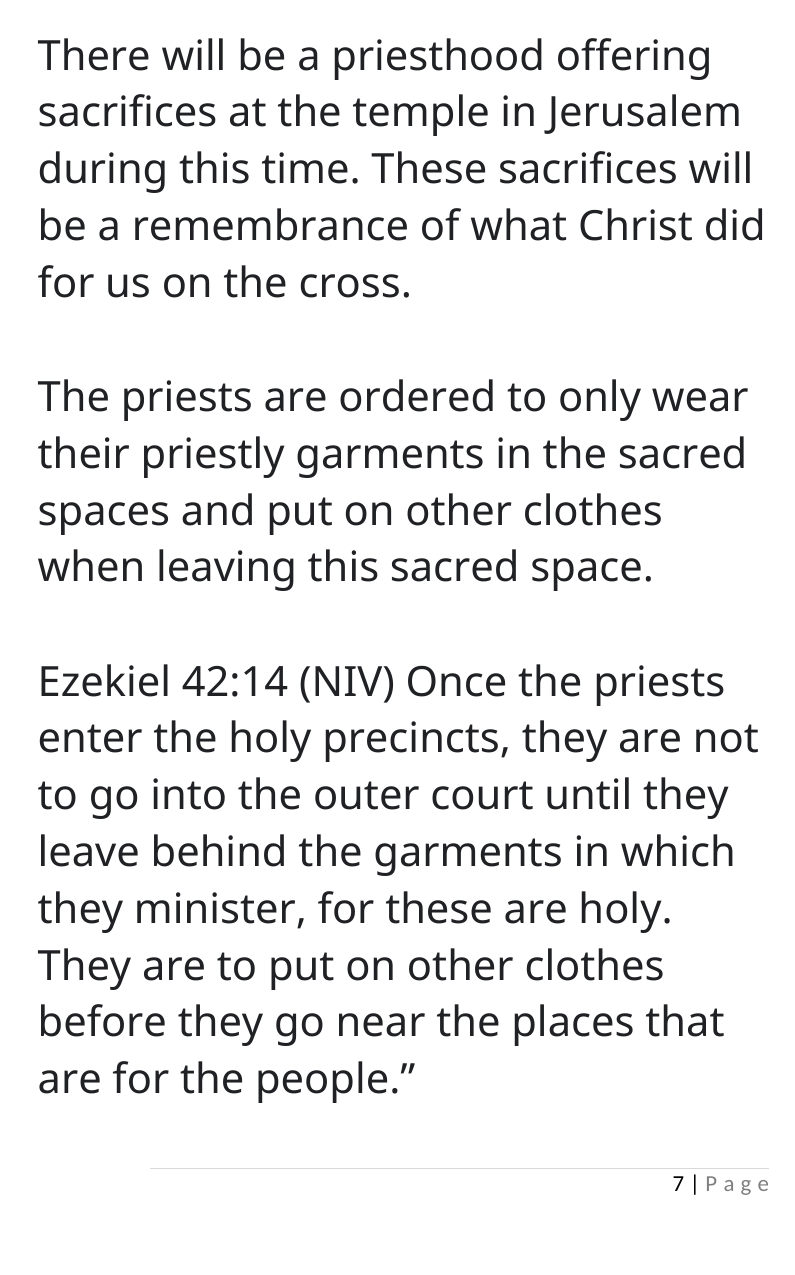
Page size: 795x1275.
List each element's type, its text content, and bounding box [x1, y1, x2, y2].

text The priests are ordered to only wear their priestly garments in the sacred spaces and put on other clothes when leaving this sacred space. [37, 367, 769, 594]
text There will be a priesthood offering sacrifices at the temple in Jerusalem during this time. These sacrifices will be a remembrance of what Christ did for us on the cross. [37, 26, 769, 309]
text Ezekiel 42:14 (NIV) Once the priests enter the holy precincts, they are not to go into the outer court until they leave behind the garments in which they minister, for these are holy. They are to put on other clothes before they go near the places that are for the people.” [37, 651, 769, 1106]
